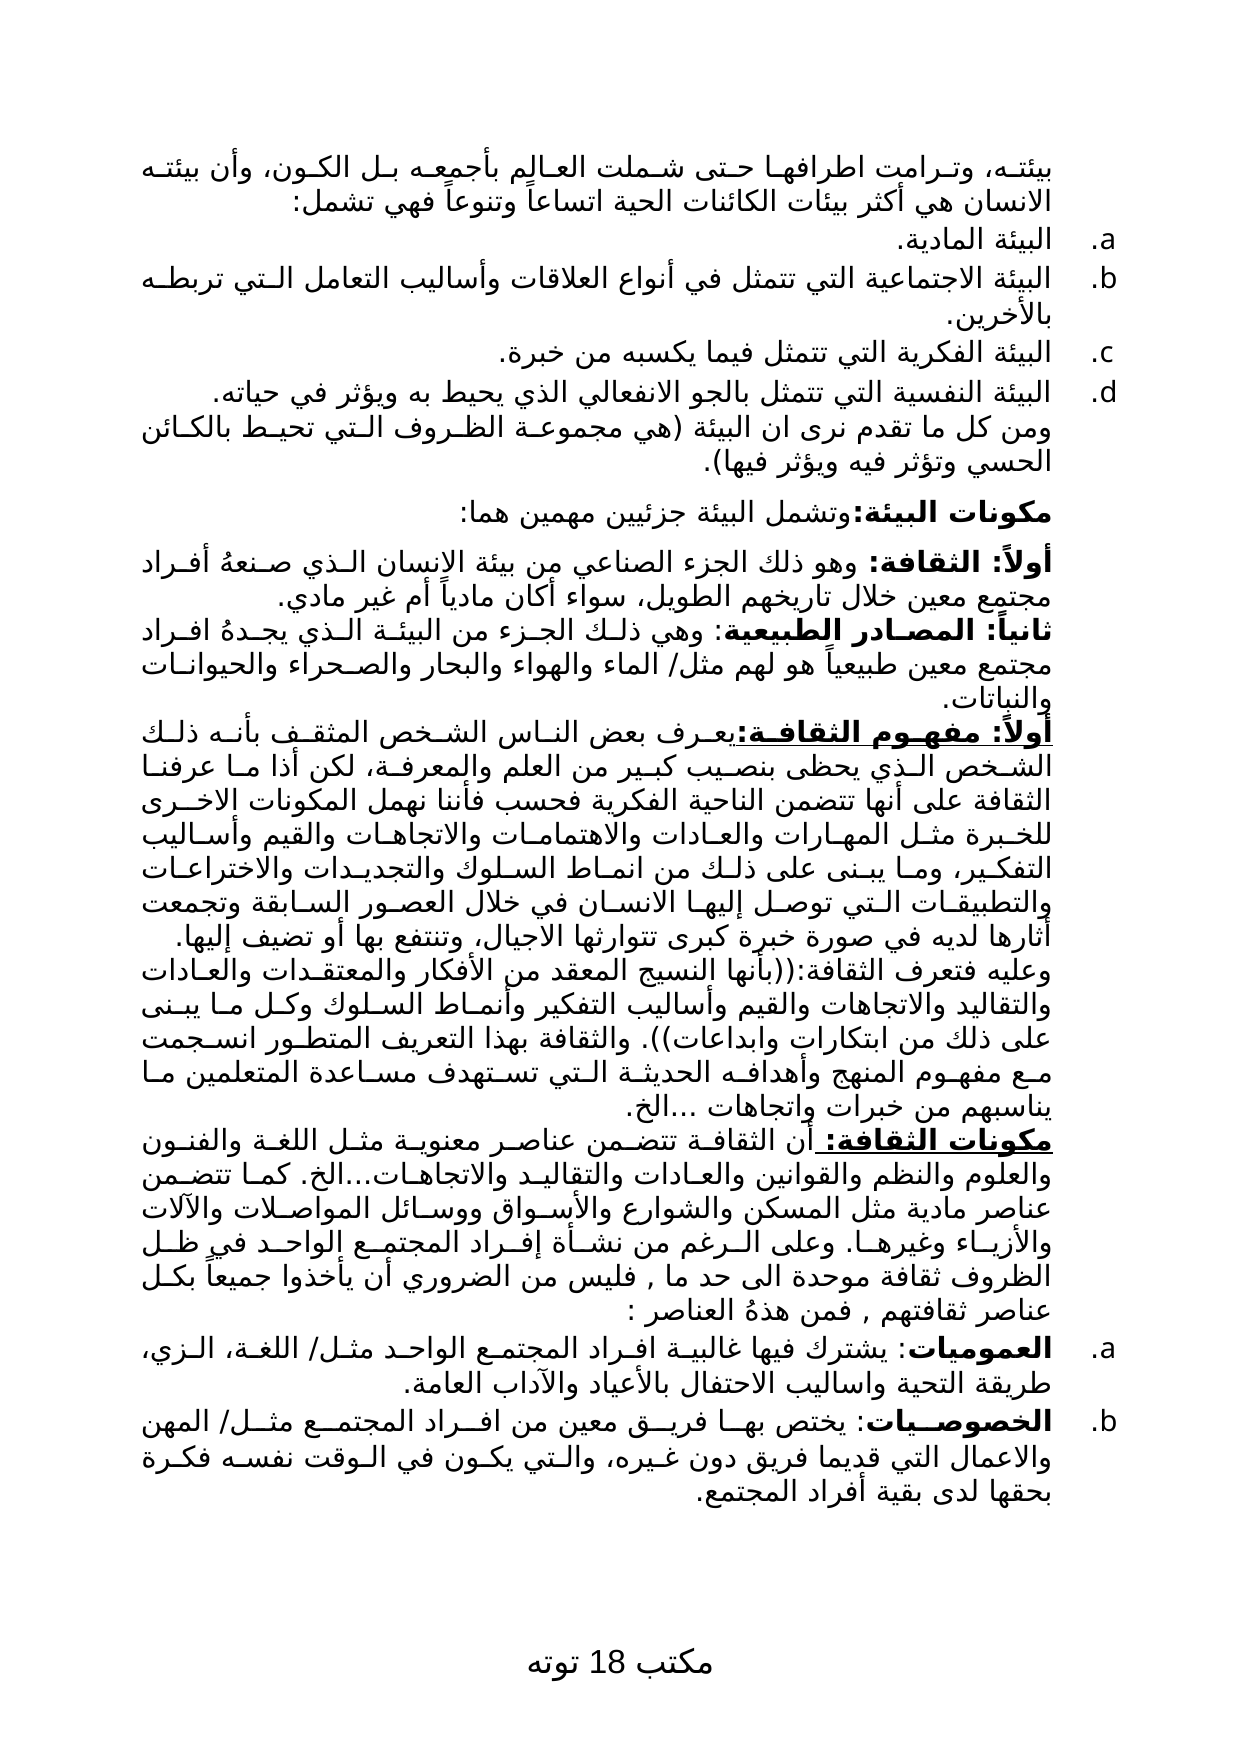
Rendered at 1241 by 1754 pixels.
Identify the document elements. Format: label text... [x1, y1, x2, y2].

list مكونات الثقافة: أن الثقافة تتضمن عناصر معنوية مثل اللغة والفنون والعلوم والنظم والقوانين والعادات والتقاليد والاتجاهات...الخ. كما تتضمن عناصر مادية مثل المسكن والشوارع والأسواق ووسائل المواصلات والآلات والأزياء وغيرها. وعلى الرغم من نشأة إفراد المجتمع الواحد في ظل الظروف ثقافة موحدة الى حد ما , فليس من الضروري أن يأخذوا جميعاً بكل عناصر ثقافتهم , فمن هذهُ العناصر : [141, 1123, 1053, 1327]
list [141, 150, 1053, 218]
list البيئة الاجتماعية التي تتمثل في أنواع العلاقات وأساليب التعامل التي تربطه بالأخرين. [141, 258, 1090, 331]
list البيئة النفسية التي تتمثل بالجو الانفعالي الذي يحيط به ويؤثر في حياته. [141, 371, 1090, 411]
list ومن كل ما تقدم نرى ان البيئة (هي مجموعة الظروف التي تحيط بالكائن الحسي وتؤثر فيه ويؤثر فيها). [141, 411, 1053, 478]
list أولاً: مفهوم الثقافة:يعرف بعض الناس الشخص المثقف بأنه ذلك الشخص الذي يحظى بنصيب كبير من العلم والمعرفة، لكن أذا ما عرفنا الثقافة على أنها تتضمن الناحية الفكرية فحسب فأننا نهمل المكونات الاخرى للخبرة مثل المهارات والعادات والاهتمامات والاتجاهات والقيم وأساليب التفكير، وما يبنى على ذلك من انماط السلوك والتجديدات والاختراعات والتطبيقات التي توصل إليها الانسان في خلال العصور السابقة وتجمعت أثارها لديه في صورة خبرة كبرى تتوارثها الاجيال، وتنتفع بها أو تضيف إليها. [141, 716, 1053, 953]
text مكونات البيئة:وتشمل البيئة جزئيين مهمين هما: [141, 495, 1053, 529]
list الخصوصيات: يختص بها فريق معين من افراد المجتمع مثل/ المهن والاعمال التي قديما فريق دون غيره، والتي يكون في الوقت نفسه فكرة بحقها لدى بقية أفراد المجتمع. [141, 1401, 1090, 1508]
list البيئة المادية. [141, 218, 1090, 258]
list العموميات: يشترك فيها غالبية افراد المجتمع الواحد مثل/ اللغة، الزي، طريقة التحية واساليب الاحتفال بالأعياد والآداب العامة. [141, 1327, 1090, 1401]
list وعليه فتعرف الثقافة:((بأنها النسيج المعقد من الأفكار والمعتقدات والعادات والتقاليد والاتجاهات والقيم وأساليب التفكير وأنماط السلوك وكل ما يبنى على ذلك من ابتكارات وابداعات)). والثقافة بهذا التعريف المتطور انسجمت مع مفهوم المنهج وأهدافه الحديثة التي تستهدف مساعدة المتعلمين ما يناسبهم من خبرات واتجاهات ...الخ. [141, 953, 1053, 1123]
list ثانياً: المصادر الطبيعية: وهي ذلك الجزء من البيئة الذي يجدهُ افراد مجتمع معين طبيعياً هو لهم مثل/ الماء والهواء والبحار والصحراء والحيوانات والنباتات. [141, 614, 1053, 716]
list البيئة الفكرية التي تتمثل فيما يكسبه من خبرة. [141, 331, 1090, 371]
list أولاً: الثقافة: وهو ذلك الجزء الصناعي من بيئة الانسان الذي صنعهُ أفراد مجتمع معين خلال تاريخهم الطويل، سواء أكان مادياً أم غير مادي. [141, 546, 1053, 614]
